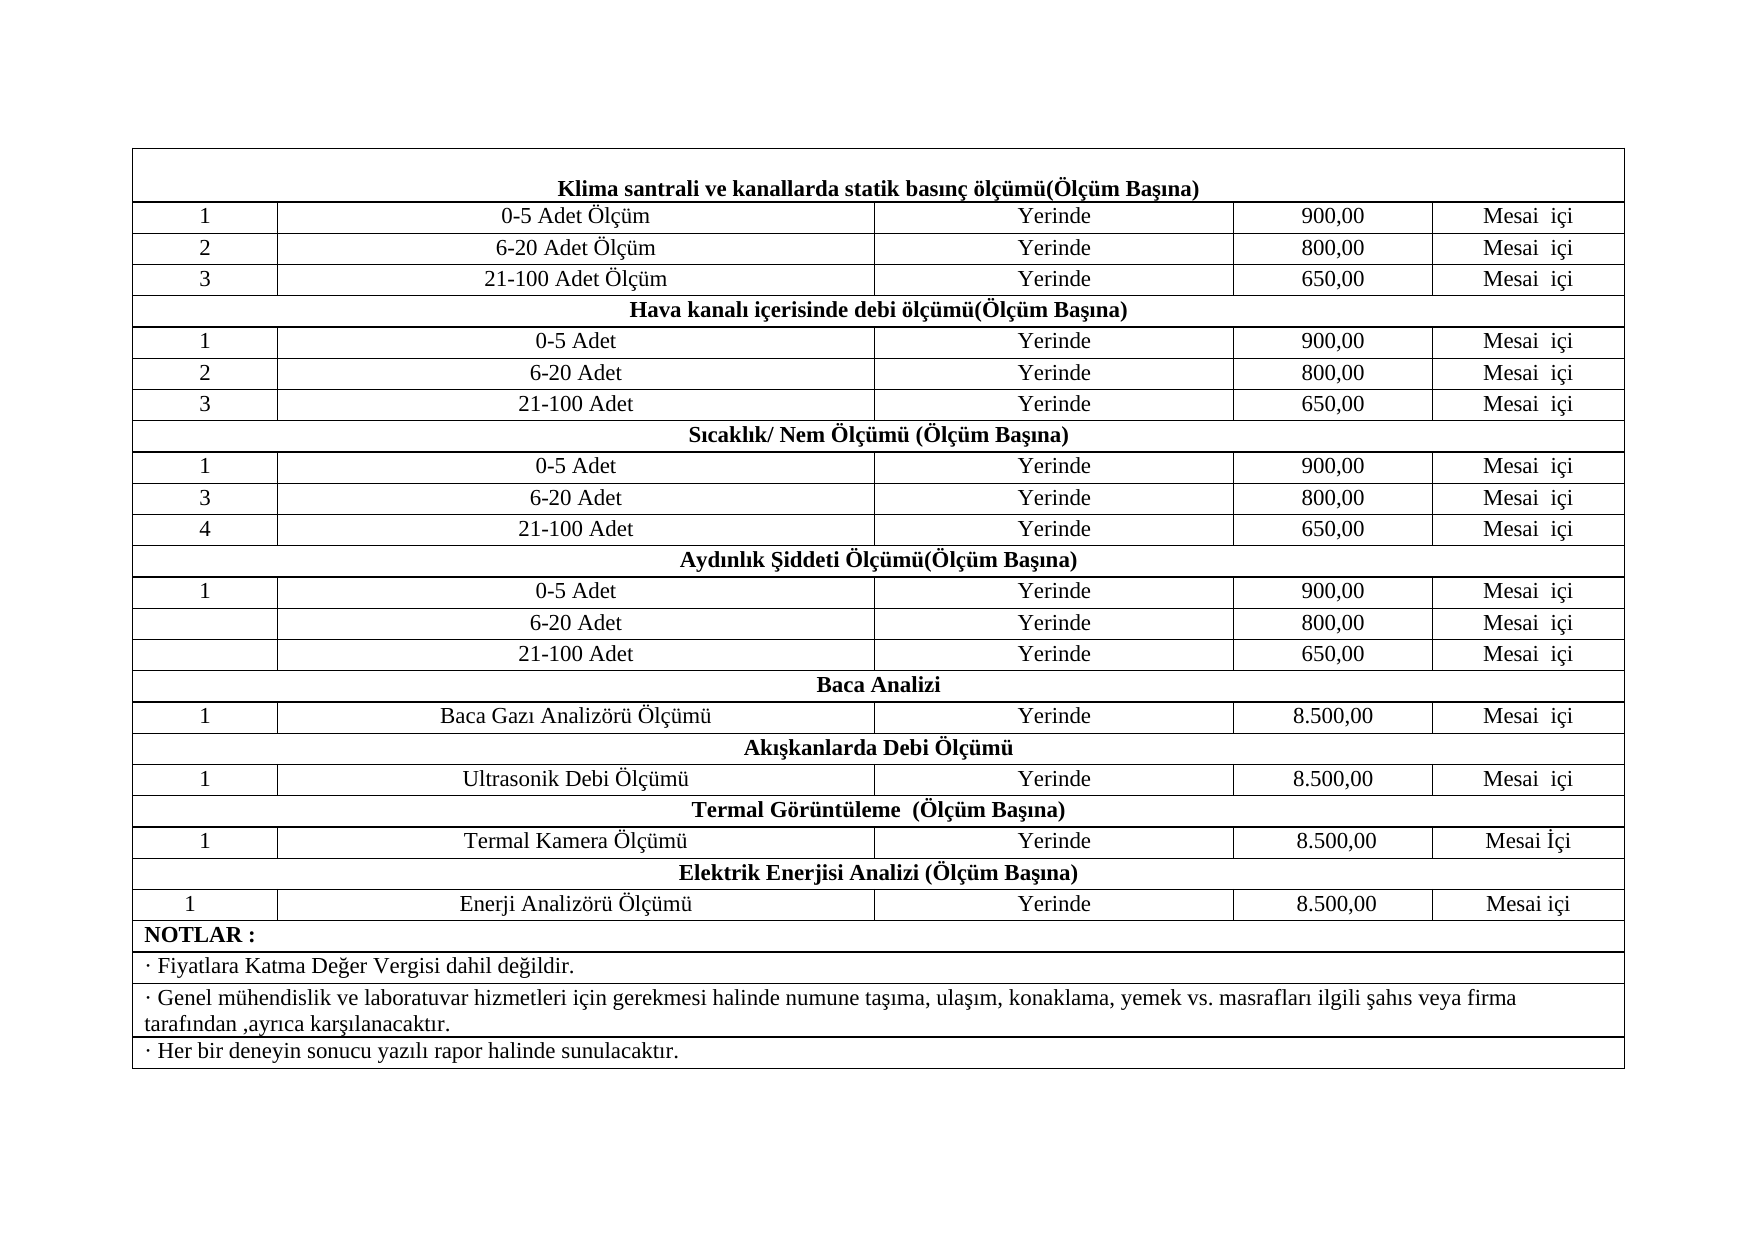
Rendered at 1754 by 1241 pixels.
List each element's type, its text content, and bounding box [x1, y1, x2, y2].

table_cell 650,00 [1234, 390, 1432, 420]
table_cell Yerinde [875, 265, 1233, 295]
table_cell 1 [133, 890, 277, 920]
table_cell Yerinde [875, 515, 1233, 545]
table_cell 800,00 [1234, 609, 1432, 639]
table_cell Mesai içi [1433, 265, 1624, 295]
table_cell 8.500,00 [1234, 828, 1432, 858]
table_cell [133, 640, 277, 670]
table_cell Enerji Analizörü Ölçümü [278, 890, 874, 920]
table_cell 21-100 Adet Ölçüm [278, 265, 874, 295]
table_cell Mesai içi [1433, 359, 1624, 389]
table_cell 0-5 Adet [278, 328, 874, 358]
table_cell Sıcaklık/ Nem Ölçümü (Ölçüm Başına) [133, 421, 1624, 451]
table_cell Akışkanlarda Debi Ölçümü [133, 734, 1624, 764]
table_cell 1 [133, 765, 277, 795]
table_cell 900,00 [1234, 328, 1432, 358]
table_cell 2 [133, 234, 277, 264]
table_cell Yerinde [875, 328, 1233, 358]
table_cell 1 [133, 703, 277, 733]
table_cell 800,00 [1234, 234, 1432, 264]
table_cell [133, 609, 277, 639]
table_cell Yerinde [875, 640, 1233, 670]
table_cell Yerinde [875, 609, 1233, 639]
table_cell Mesai içi [1433, 453, 1624, 483]
table_cell Yerinde [875, 203, 1233, 233]
table_cell Yerinde [875, 578, 1233, 608]
table_cell 900,00 [1234, 578, 1432, 608]
table_cell 6-20 Adet [278, 359, 874, 389]
table_cell 21-100 Adet [278, 640, 874, 670]
table_cell 1 [133, 578, 277, 608]
table_cell · Genel mühendislik ve laboratuvar hizmetleri için gerekmesi halinde numune taşıma, ulaşım, konaklama, yemek vs. masrafları ilgili şahıs veya firma tarafından ,ayrıca karşılanacaktır. [133, 984, 1624, 1036]
table_cell 4 [133, 515, 277, 545]
table_cell Mesai içi [1433, 390, 1624, 420]
table_cell 21-100 Adet [278, 390, 874, 420]
table_cell 3 [133, 265, 277, 295]
table_cell Mesai içi [1433, 765, 1624, 795]
table_cell Yerinde [875, 359, 1233, 389]
table_cell Klima santrali ve kanallarda statik basınç ölçümü(Ölçüm Başına) [133, 149, 1624, 201]
table_cell 0-5 Adet [278, 453, 874, 483]
table_cell 0-5 Adet [278, 578, 874, 608]
table_cell Mesai içi [1433, 328, 1624, 358]
table_cell Mesai içi [1433, 484, 1624, 514]
table_cell Mesai içi [1433, 609, 1624, 639]
table_cell 3 [133, 390, 277, 420]
table_cell 6-20 Adet [278, 484, 874, 514]
table_cell 900,00 [1234, 453, 1432, 483]
table_cell 1 [133, 828, 277, 858]
table_cell Yerinde [875, 453, 1233, 483]
table_cell 8.500,00 [1234, 890, 1432, 920]
table_cell Yerinde [875, 765, 1233, 795]
table_cell 900,00 [1234, 203, 1432, 233]
table_cell Yerinde [875, 703, 1233, 733]
table_cell Ultrasonik Debi Ölçümü [278, 765, 874, 795]
table_cell 650,00 [1234, 515, 1432, 545]
table_cell 2 [133, 359, 277, 389]
table_cell Yerinde [875, 390, 1233, 420]
table_cell 800,00 [1234, 484, 1432, 514]
table_cell 1 [133, 453, 277, 483]
table_cell 1 [133, 203, 277, 233]
table_cell · Her bir deneyin sonucu yazılı rapor halinde sunulacaktır. [133, 1038, 1624, 1068]
table_cell Yerinde [875, 484, 1233, 514]
table_cell Yerinde [875, 234, 1233, 264]
table_cell Mesai içi [1433, 640, 1624, 670]
table_cell Mesai içi [1433, 203, 1624, 233]
table_cell Termal Görüntüleme (Ölçüm Başına) [133, 796, 1624, 826]
table_cell Hava kanalı içerisinde debi ölçümü(Ölçüm Başına) [133, 296, 1624, 326]
table_cell 6-20 Adet [278, 609, 874, 639]
table_cell 1 [133, 328, 277, 358]
table_cell 21-100 Adet [278, 515, 874, 545]
table_cell 650,00 [1234, 640, 1432, 670]
table_cell 800,00 [1234, 359, 1432, 389]
table_cell Mesai içi [1433, 234, 1624, 264]
table_cell Mesai içi [1433, 703, 1624, 733]
table_cell Aydınlık Şiddeti Ölçümü(Ölçüm Başına) [133, 546, 1624, 576]
table_cell Mesai içi [1433, 890, 1624, 920]
table_cell Mesai içi [1433, 578, 1624, 608]
table_cell 8.500,00 [1234, 765, 1432, 795]
table_cell Elektrik Enerjisi Analizi (Ölçüm Başına) [133, 859, 1624, 889]
table_cell Mesai İçi [1433, 828, 1624, 858]
table_cell 0-5 Adet Ölçüm [278, 203, 874, 233]
table_cell Mesai içi [1433, 515, 1624, 545]
table_cell · Fiyatlara Katma Değer Vergisi dahil değildir. [133, 953, 1624, 983]
table_cell Baca Gazı Analizörü Ölçümü [278, 703, 874, 733]
table_cell 650,00 [1234, 265, 1432, 295]
table_cell NOTLAR : [133, 921, 1624, 951]
table_cell 6-20 Adet Ölçüm [278, 234, 874, 264]
table_cell Yerinde [875, 828, 1233, 858]
table_cell 3 [133, 484, 277, 514]
table_cell 8.500,00 [1234, 703, 1432, 733]
table_cell Yerinde [875, 890, 1233, 920]
table_cell Baca Analizi [133, 671, 1624, 701]
table_cell Termal Kamera Ölçümü [278, 828, 874, 858]
